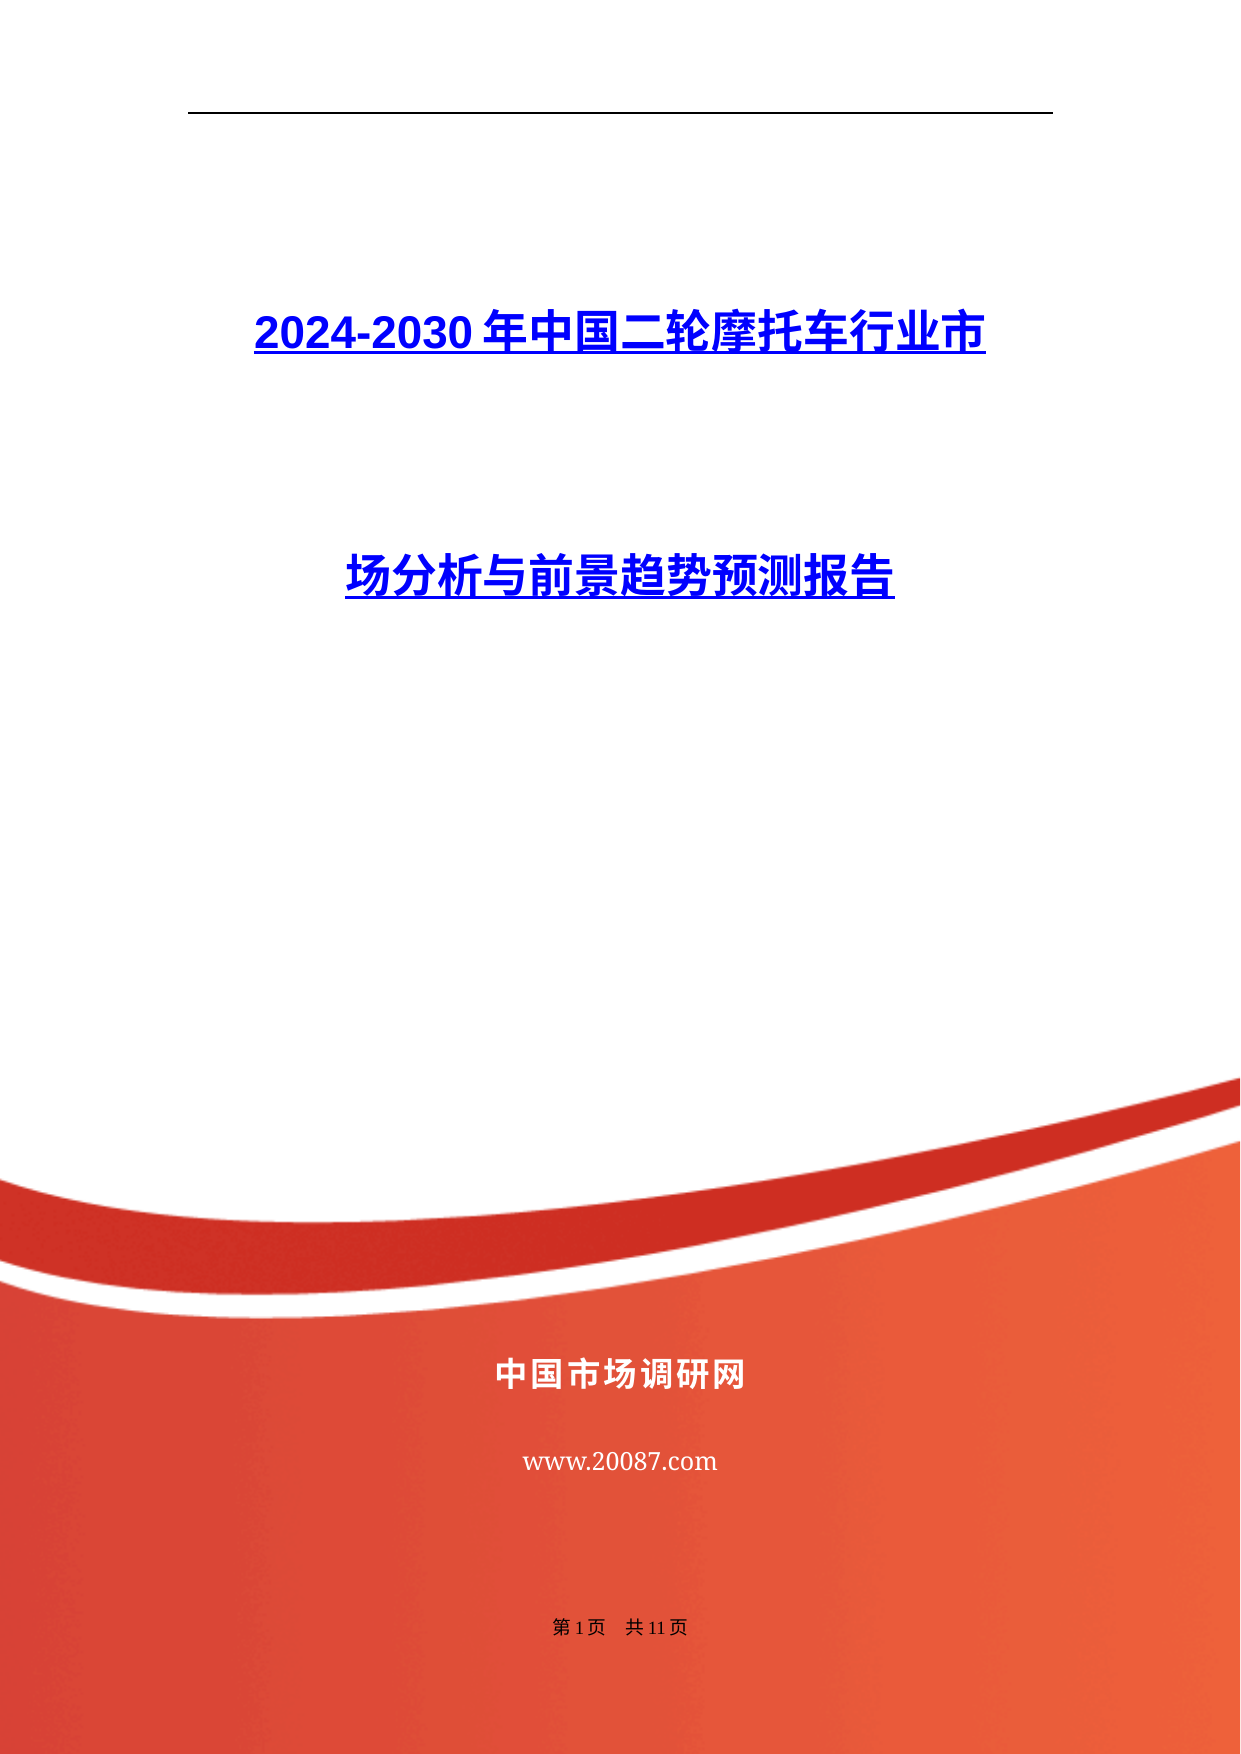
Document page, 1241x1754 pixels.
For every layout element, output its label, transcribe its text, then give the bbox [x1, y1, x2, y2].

text www.20087.com [187, 1428, 1053, 1493]
subtitle 中国市场调研网 [187, 1339, 1053, 1404]
table_header 2024-2030年中国二轮摩托车行业市场分析与前景趋势预测报告 [188, 207, 1053, 773]
picture [0, 1006, 1241, 1754]
